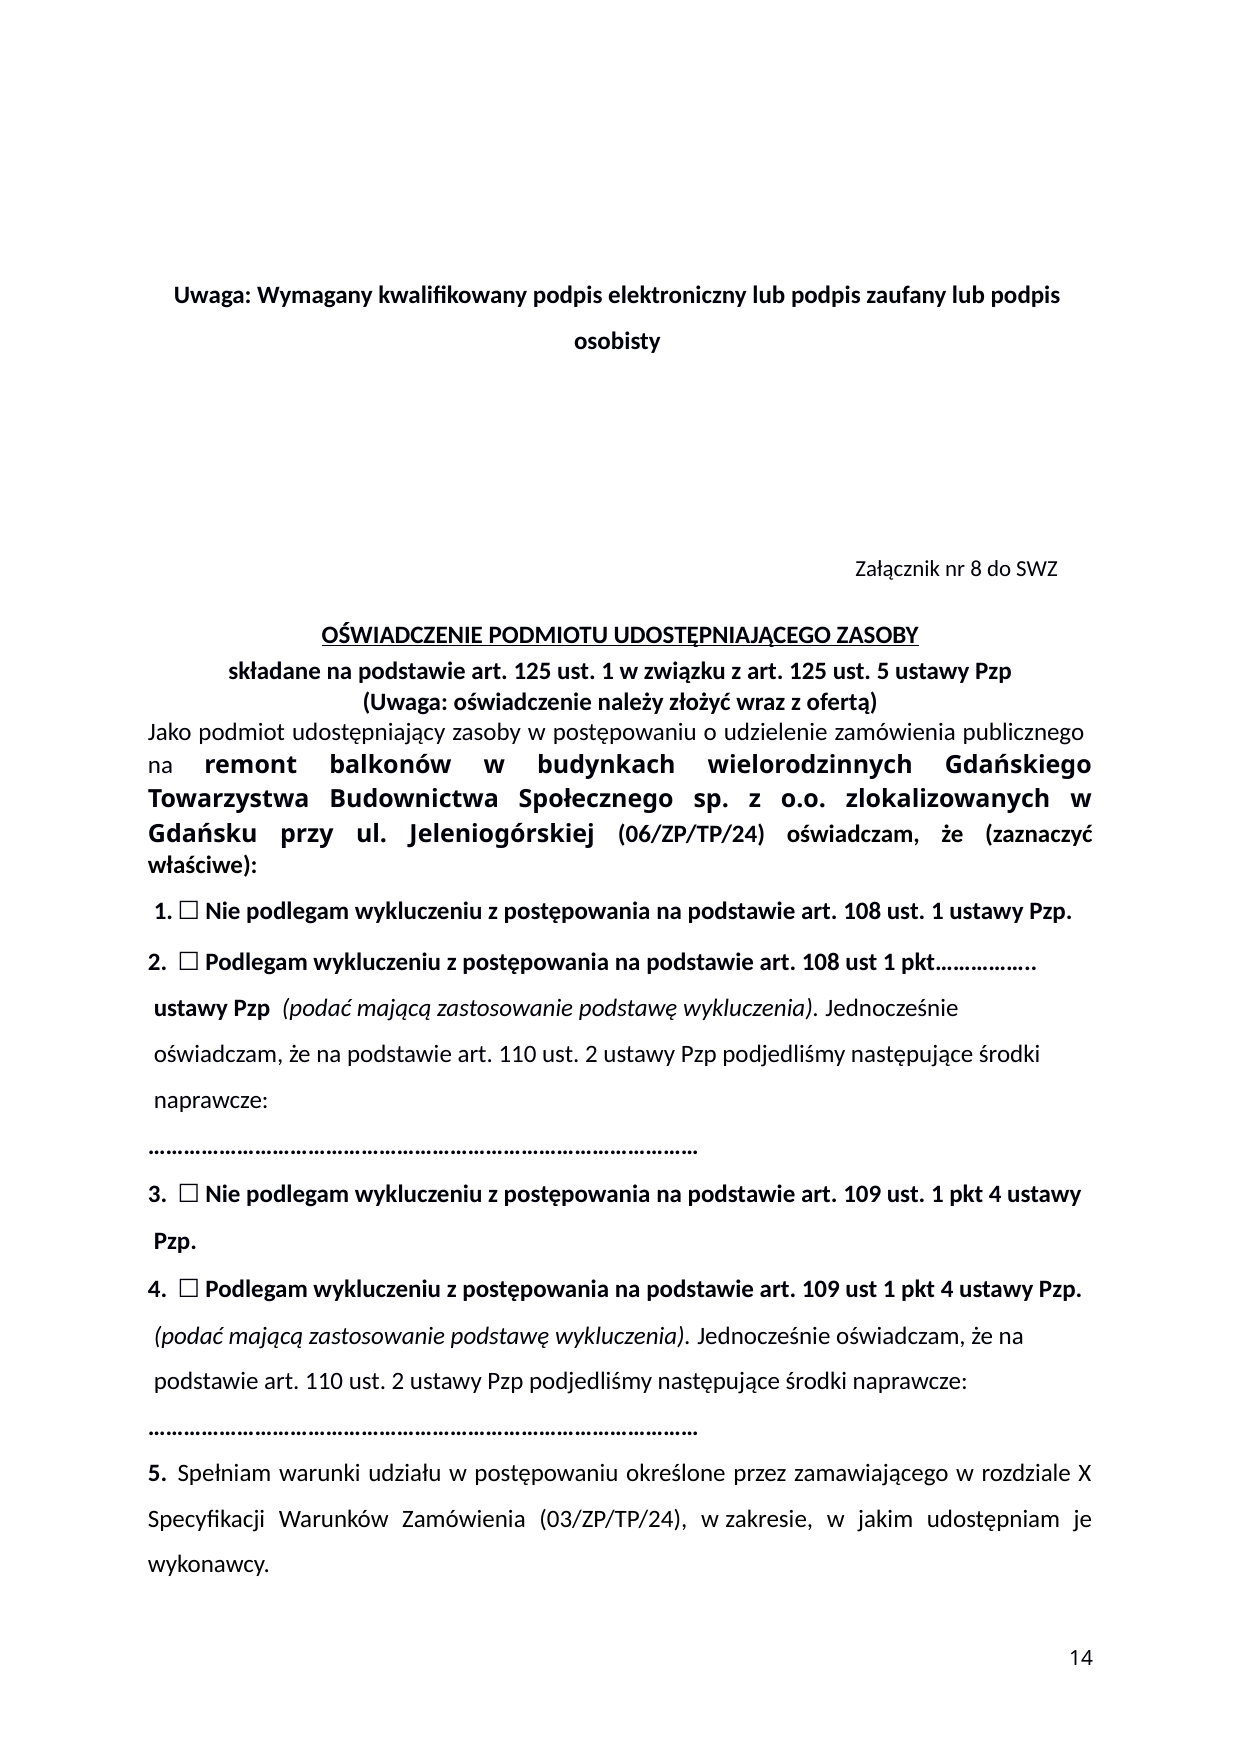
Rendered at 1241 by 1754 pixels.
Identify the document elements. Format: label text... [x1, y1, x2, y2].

text Załącznik nr 8 do SWZ [148, 554, 1093, 582]
text Uwaga: Wymagany kwalifikowany podpis elektroniczny lub podpis zaufany lub podpis osobisty [148, 279, 1087, 356]
text Jako podmiot udostępniający zasoby w postępowaniu o udzielenie zamówienia publicznego na remont balkonów w budynkach wielorodzinnych Gdańskiego Towarzystwa Budownictwa Społecznego sp. z o.o. zlokalizowanych w Gdańsku przy ul. Jeleniogórskiej (06/ZP/TP/24) oświadczam, że (zaznaczyć właściwe): [148, 717, 1093, 880]
list Spełniam warunki udziału w postępowaniu określone przez zamawiającego w rozdziale X Specyfikacji Warunków Zamówienia (03/ZP/TP/24), w zakresie, w jakim udostępniam je wykonawcy. [148, 1457, 1093, 1579]
list ………………………………………………………………………………… [148, 1411, 1093, 1442]
list ………………………………………………………………………………… [148, 1130, 1093, 1160]
list ☐ Nie podlegam wykluczeniu z postępowania na podstawie art. 109 ust. 1 pkt 4 ustawy Pzp. [148, 1176, 1093, 1255]
text (Uwaga: oświadczenie należy złożyć wraz z ofertą) [148, 686, 1093, 717]
list ☐ Podlegam wykluczeniu z postępowania na podstawie art. 109 ust 1 pkt 4 ustawy Pzp. (podać mającą zastosowanie podstawę wykluczenia). Jednocześnie oświadczam, że na podstawie art. 110 ust. 2 ustawy Pzp podjedliśmy następujące środki naprawcze: [148, 1271, 1093, 1396]
list ☐ Nie podlegam wykluczeniu z postępowania na podstawie art. 108 ust. 1 ustawy Pzp. [153, 892, 1093, 926]
text OŚWIADCZENIE PODMIOTU UDOSTĘPNIAJĄCEGO ZASOBY [148, 619, 1093, 649]
text składane na podstawie art. 125 ust. 1 w związku z art. 125 ust. 5 ustawy Pzp [148, 656, 1093, 686]
list ☐ Podlegam wykluczeniu z postępowania na podstawie art. 108 ust 1 pkt…………….. ustawy Pzp (podać mającą zastosowanie podstawę wykluczenia). Jednocześnie oświadczam, że na podstawie art. 110 ust. 2 ustawy Pzp podjedliśmy następujące środki naprawcze: [148, 943, 1093, 1114]
